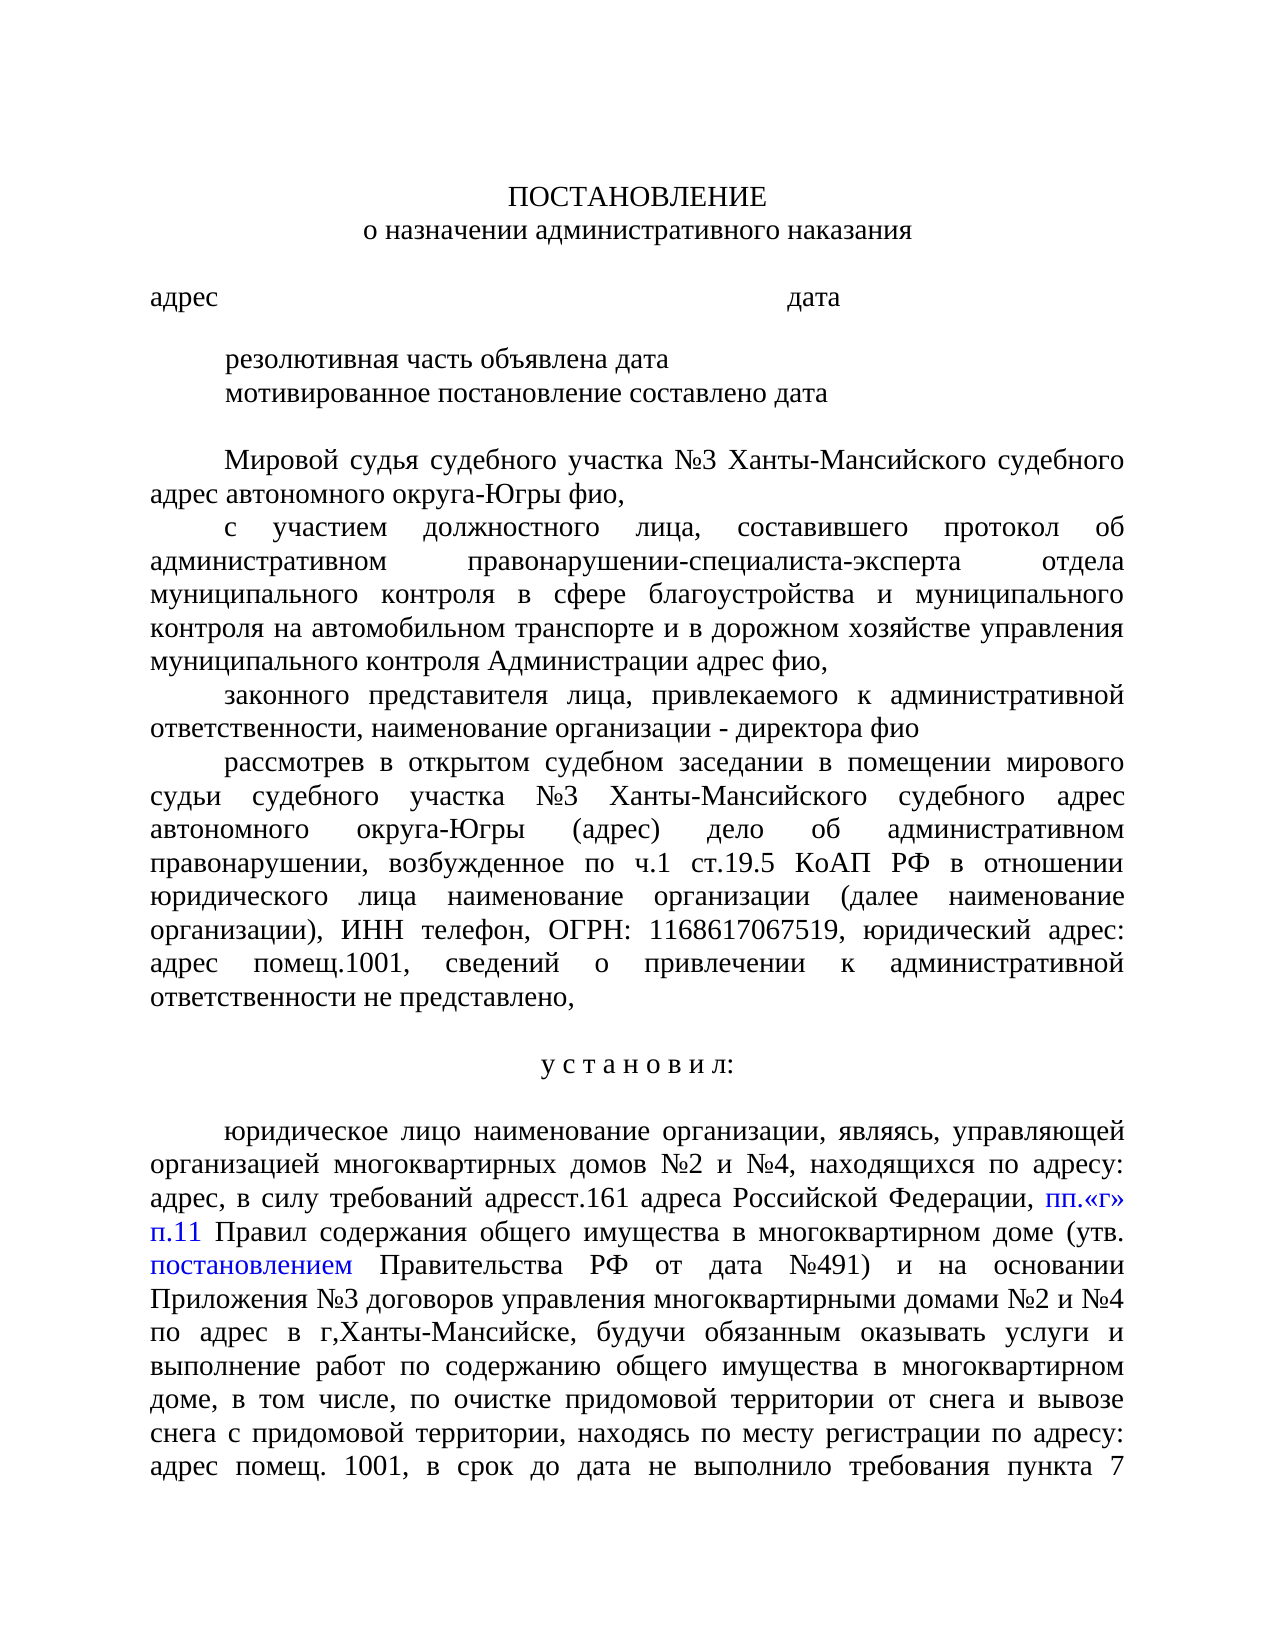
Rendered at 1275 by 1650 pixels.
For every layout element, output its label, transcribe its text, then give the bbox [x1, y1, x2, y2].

text с участием должностного лица, составившего протокол об административном правонарушении-специалиста-эксперта отдела муниципального контроля в сфере благоустройства и муниципального контроля на автомобильном транспорте и в дорожном хозяйстве управления муниципального контроля Администрации адрес фио, [150, 509, 1125, 677]
text о назначении административного наказания [150, 212, 1125, 246]
text рассмотрев в открытом судебном заседании в помещении мирового судьи судебного участка №3 Ханты-Мансийского судебного адрес автономного округа-Югры (адрес) дело об административном правонарушении, возбужденное по ч.1 ст.19.5 КоАП РФ в отношении юридического лица наименование организации (далее наименование организации), ИНН телефон, ОГРН: 1168617067519, юридический адрес: адрес помещ.1001, сведений о привлечении к административной ответственности не представлено, [150, 744, 1125, 1012]
text у с т а н о в и л: [150, 1046, 1125, 1079]
text ПОСТАНОВЛЕНИЕ [150, 179, 1125, 212]
text мотивированное постановление составлено дата [150, 375, 1125, 409]
text законного представителя лица, привлекаемого к административной ответственности, наименование организации - директора фио [150, 677, 1125, 744]
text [150, 1113, 1125, 1482]
text резолютивная часть объявлена дата [150, 342, 1125, 375]
text Мировой судья судебного участка №3 Ханты-Мансийского судебного адрес автономного округа-Югры фио, [150, 442, 1125, 509]
text адрес дата [150, 279, 1125, 313]
